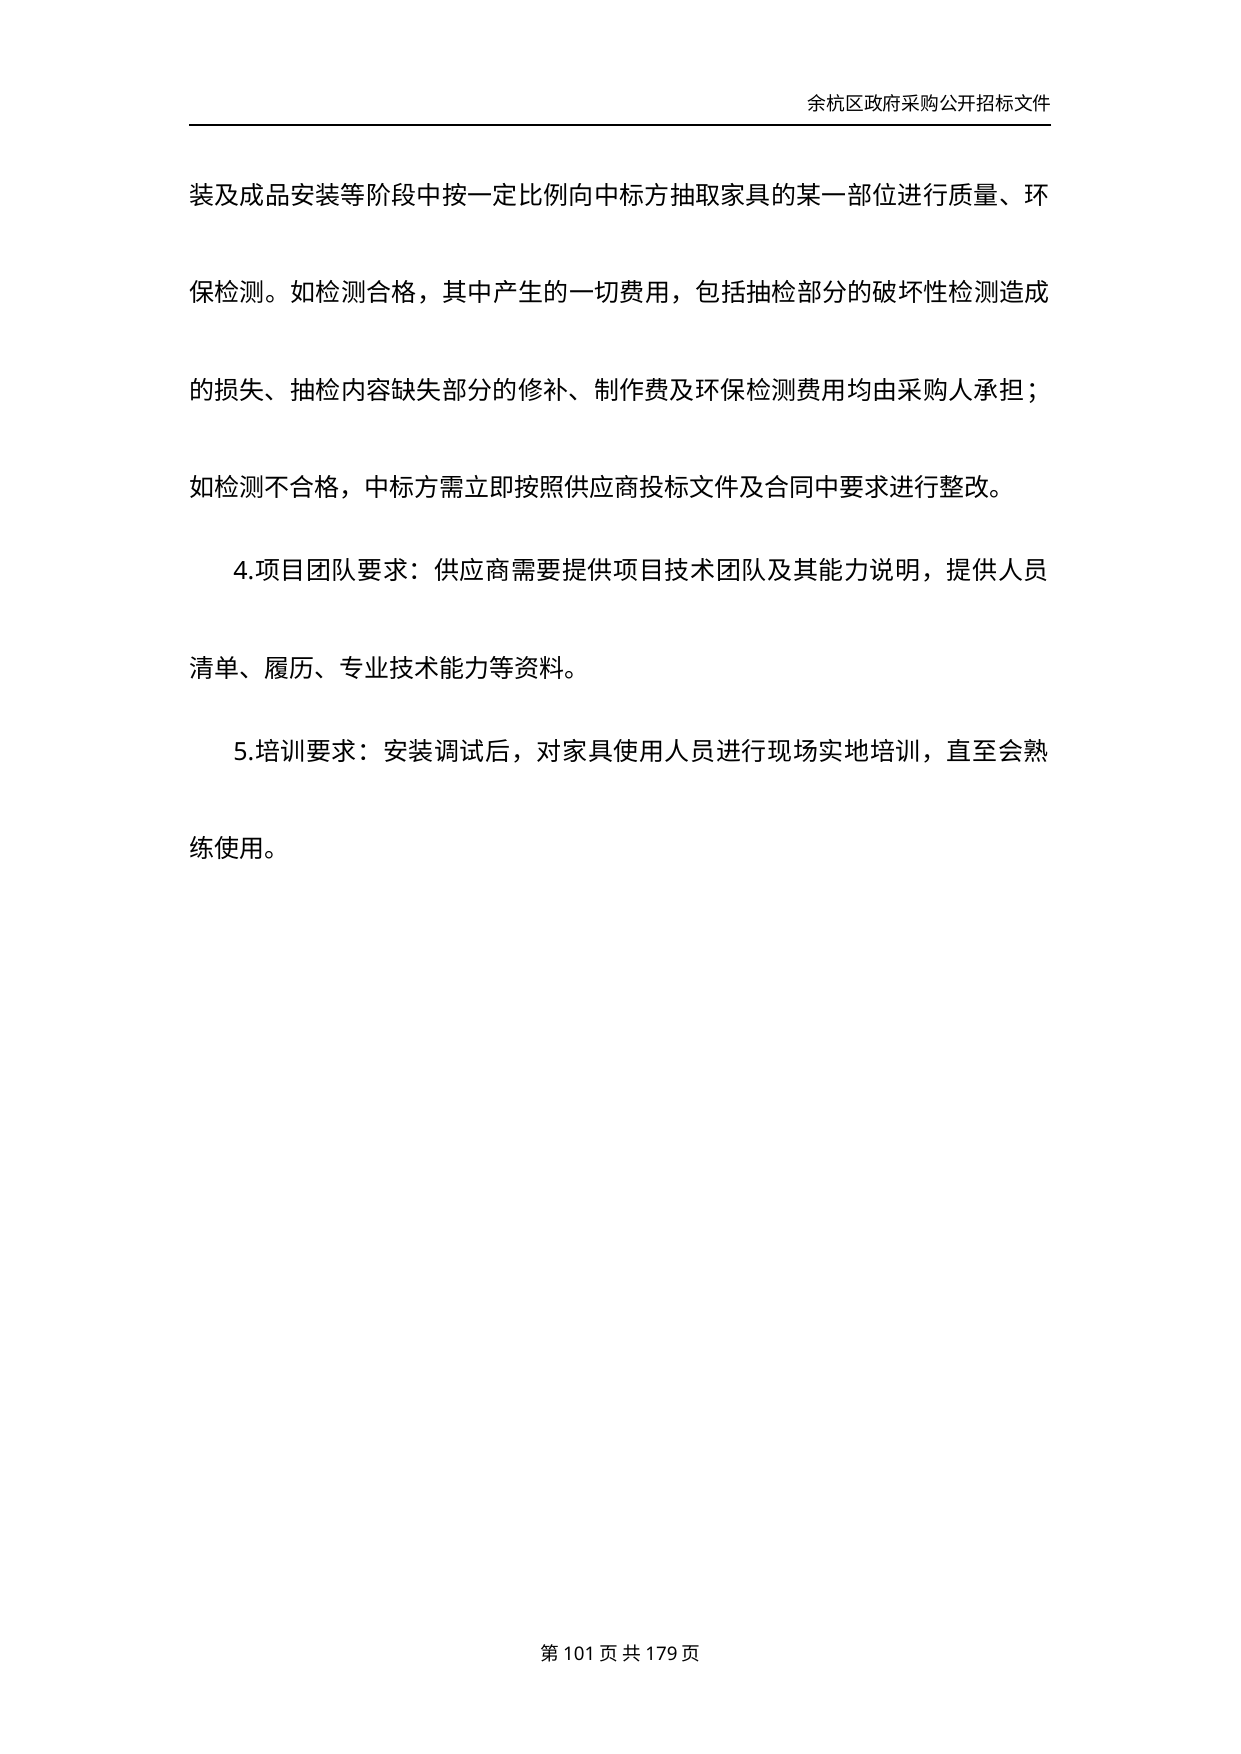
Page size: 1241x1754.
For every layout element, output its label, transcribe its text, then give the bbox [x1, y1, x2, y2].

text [189, 161, 1051, 518]
text 5.培训要求：安装调试后，对家具使用人员进行现场实地培训，直至会熟练使用。 [189, 717, 1051, 879]
text 4.项目团队要求：供应商需要提供项目技术团队及其能力说明，提供人员清单、履历、专业技术能力等资料。 [189, 536, 1051, 699]
